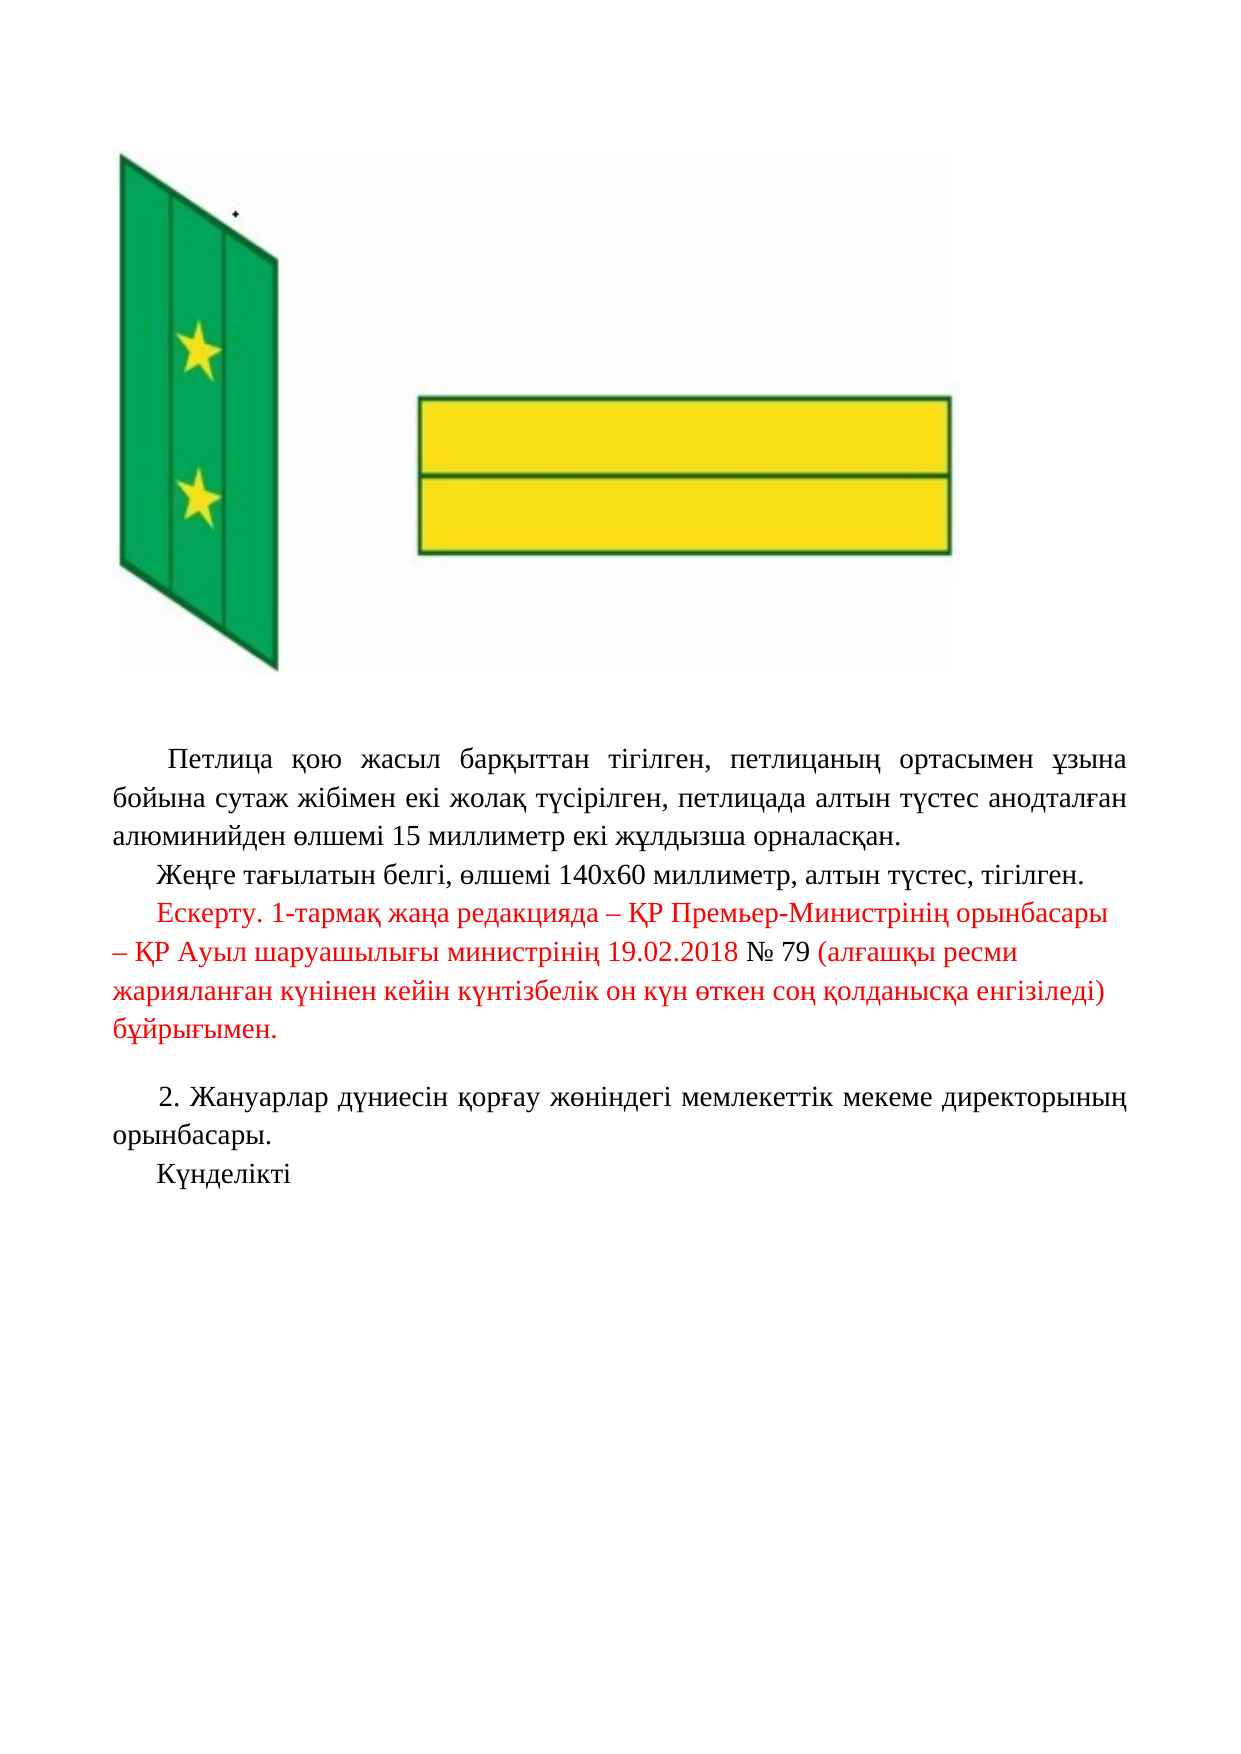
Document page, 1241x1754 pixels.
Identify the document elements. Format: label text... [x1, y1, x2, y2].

text Жеңге тағылатын белгі, өлшемі 140х60 миллиметр, алтын түстес, тігілген. [112, 857, 1128, 891]
text Күнделікті [112, 1156, 1128, 1189]
text Петлица қою жасыл барқыттан тiгiлген, петлицаның ортасымен ұзына бойына сутаж жібімен екі жолақ түсірілген, петлицада алтын түстес анодталған алюминийден өлшемі 15 миллиметр екі жұлдызша орналасқан. [112, 741, 1128, 852]
text 2. Жануарлар дүниесін қорғау жөніндегі мемлекеттік мекеме директорының орынбасары. [112, 1079, 1128, 1151]
picture [112, 150, 961, 677]
text Ескерту. 1-тармақ жаңа редакцияда – ҚР Премьер-Министрінің орынбасары – ҚР Ауыл шаруашылығы министрінің 19.02.2018 № 79 (алғашқы ресми жарияланған күнінен кейін күнтізбелік он күн өткен соң қолданысқа енгізіледі) бұйрығымен. [112, 896, 1128, 1075]
